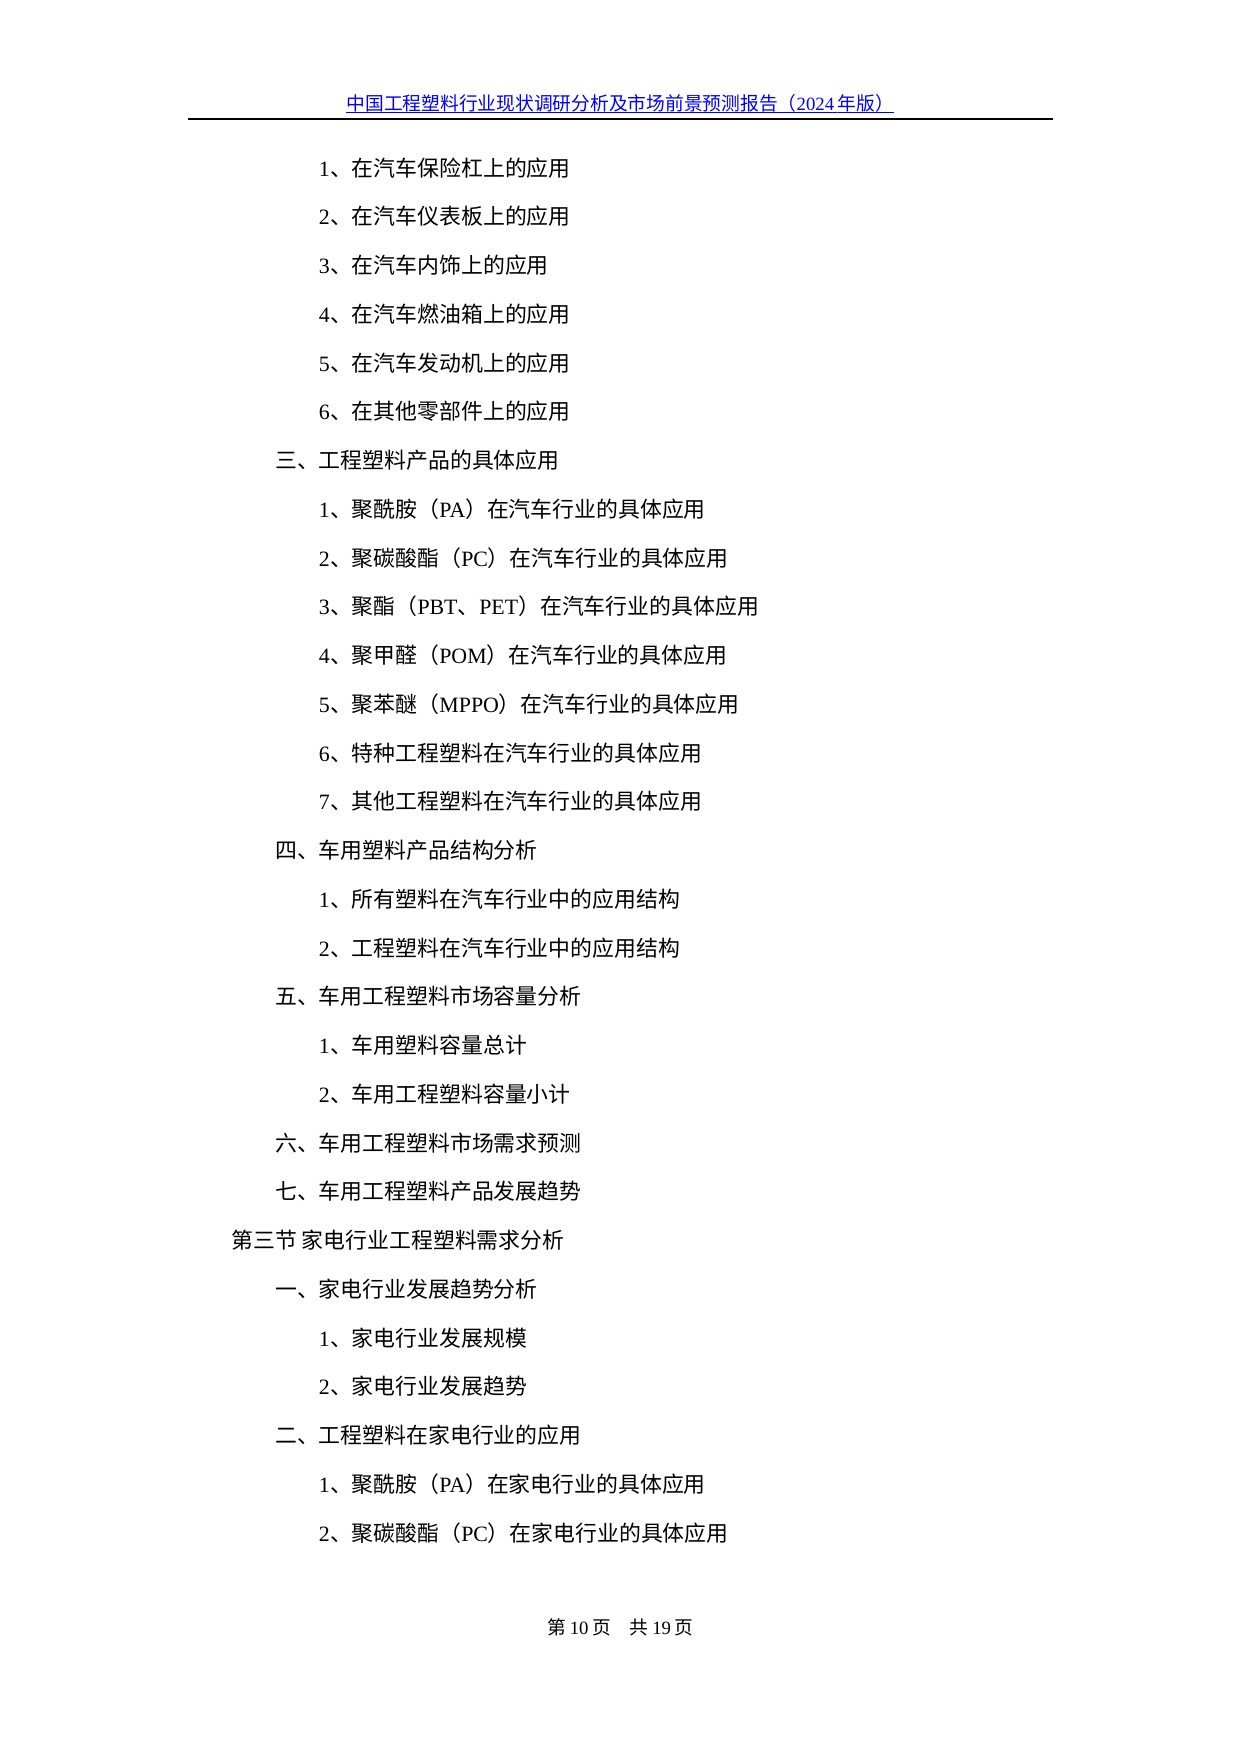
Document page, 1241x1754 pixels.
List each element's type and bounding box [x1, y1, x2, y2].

text [187, 150, 1053, 1548]
